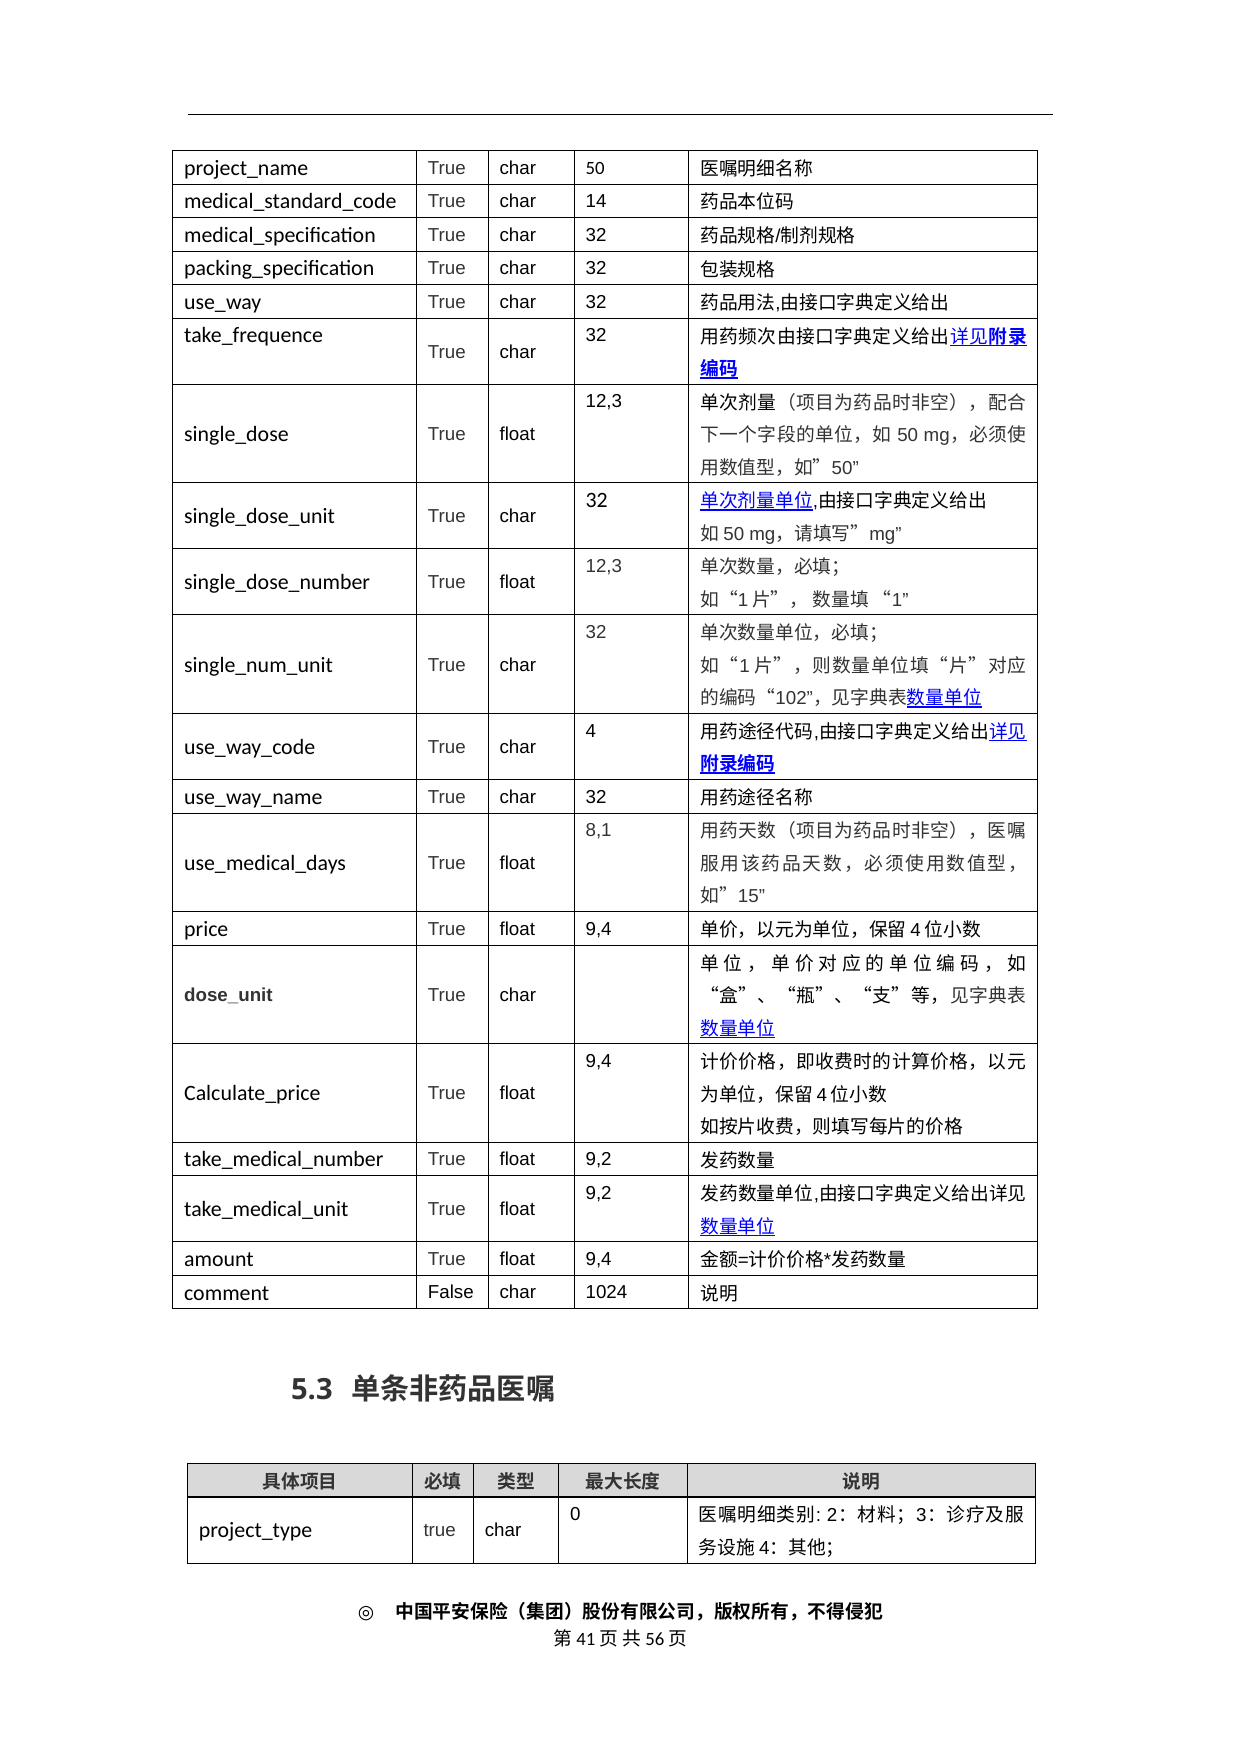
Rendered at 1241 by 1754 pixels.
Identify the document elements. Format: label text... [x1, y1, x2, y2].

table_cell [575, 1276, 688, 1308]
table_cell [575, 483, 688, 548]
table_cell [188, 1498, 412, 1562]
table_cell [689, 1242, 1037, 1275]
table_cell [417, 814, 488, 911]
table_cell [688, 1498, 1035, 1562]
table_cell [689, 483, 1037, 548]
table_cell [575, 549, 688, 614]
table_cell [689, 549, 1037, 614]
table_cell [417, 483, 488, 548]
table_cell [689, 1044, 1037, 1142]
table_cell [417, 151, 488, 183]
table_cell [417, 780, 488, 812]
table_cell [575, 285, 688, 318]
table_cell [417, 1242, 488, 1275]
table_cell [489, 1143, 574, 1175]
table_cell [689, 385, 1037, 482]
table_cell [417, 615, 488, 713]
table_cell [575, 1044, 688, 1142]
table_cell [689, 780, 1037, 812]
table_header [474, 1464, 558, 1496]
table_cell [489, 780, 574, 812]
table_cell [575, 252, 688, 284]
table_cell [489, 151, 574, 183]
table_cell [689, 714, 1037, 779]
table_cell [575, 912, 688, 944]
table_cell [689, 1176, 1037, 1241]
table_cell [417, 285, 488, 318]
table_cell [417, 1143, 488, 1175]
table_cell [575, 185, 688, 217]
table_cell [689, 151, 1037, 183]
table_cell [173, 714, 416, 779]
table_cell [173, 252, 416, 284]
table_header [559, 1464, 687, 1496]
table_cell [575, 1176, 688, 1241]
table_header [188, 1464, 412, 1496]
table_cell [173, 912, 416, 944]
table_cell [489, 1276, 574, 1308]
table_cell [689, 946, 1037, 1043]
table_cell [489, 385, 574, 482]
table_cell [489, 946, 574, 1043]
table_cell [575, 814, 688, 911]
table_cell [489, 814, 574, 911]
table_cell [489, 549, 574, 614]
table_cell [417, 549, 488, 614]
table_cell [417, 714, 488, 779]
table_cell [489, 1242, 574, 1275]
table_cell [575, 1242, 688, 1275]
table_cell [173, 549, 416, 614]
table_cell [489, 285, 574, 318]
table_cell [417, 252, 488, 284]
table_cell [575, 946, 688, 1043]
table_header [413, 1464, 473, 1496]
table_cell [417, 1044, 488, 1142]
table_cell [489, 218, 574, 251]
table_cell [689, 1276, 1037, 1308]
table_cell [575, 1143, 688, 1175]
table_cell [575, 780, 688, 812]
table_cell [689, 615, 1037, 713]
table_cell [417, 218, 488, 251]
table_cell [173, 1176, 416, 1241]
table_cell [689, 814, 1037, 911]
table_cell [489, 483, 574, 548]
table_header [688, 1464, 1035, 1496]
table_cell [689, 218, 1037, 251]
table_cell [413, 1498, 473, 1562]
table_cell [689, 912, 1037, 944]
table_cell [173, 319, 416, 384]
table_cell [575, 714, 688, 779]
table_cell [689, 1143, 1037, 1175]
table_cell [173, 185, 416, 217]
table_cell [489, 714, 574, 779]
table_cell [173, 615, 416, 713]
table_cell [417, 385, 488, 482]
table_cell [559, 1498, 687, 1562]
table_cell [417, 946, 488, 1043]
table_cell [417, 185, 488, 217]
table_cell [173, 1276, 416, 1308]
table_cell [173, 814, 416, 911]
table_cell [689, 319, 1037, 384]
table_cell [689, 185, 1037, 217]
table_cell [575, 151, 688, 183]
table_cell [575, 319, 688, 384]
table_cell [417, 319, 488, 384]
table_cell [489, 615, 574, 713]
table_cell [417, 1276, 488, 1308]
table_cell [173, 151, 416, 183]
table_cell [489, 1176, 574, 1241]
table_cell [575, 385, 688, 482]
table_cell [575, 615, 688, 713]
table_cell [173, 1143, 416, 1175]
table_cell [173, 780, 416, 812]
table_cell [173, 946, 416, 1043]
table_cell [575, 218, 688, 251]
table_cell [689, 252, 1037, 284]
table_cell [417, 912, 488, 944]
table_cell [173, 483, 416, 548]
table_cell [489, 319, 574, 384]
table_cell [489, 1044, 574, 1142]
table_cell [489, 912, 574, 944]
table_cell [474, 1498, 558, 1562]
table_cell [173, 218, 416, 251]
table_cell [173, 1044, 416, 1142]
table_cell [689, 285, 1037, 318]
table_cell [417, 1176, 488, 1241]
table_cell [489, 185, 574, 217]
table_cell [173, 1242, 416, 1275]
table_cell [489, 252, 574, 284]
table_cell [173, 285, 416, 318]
subtitle 单条非药品医嘱 [291, 1354, 1053, 1419]
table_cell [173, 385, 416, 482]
